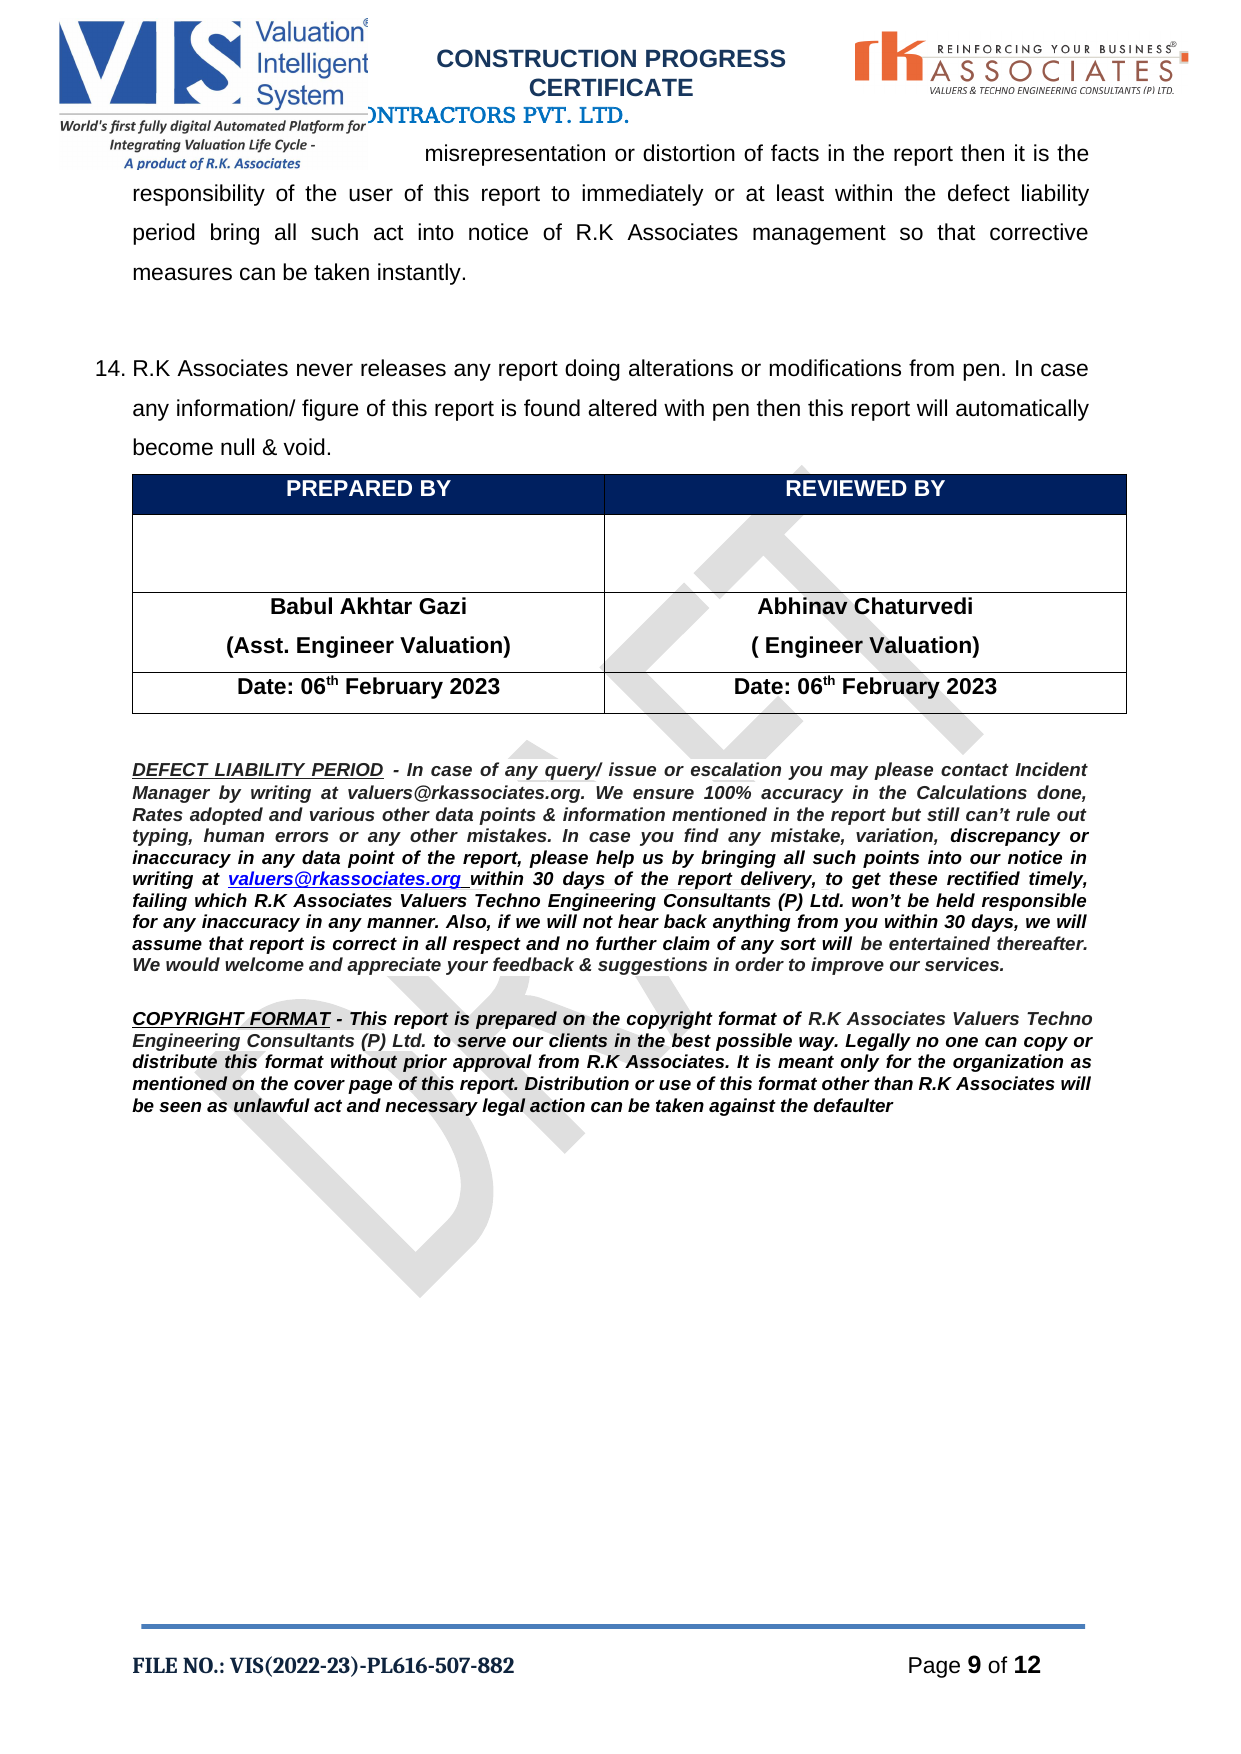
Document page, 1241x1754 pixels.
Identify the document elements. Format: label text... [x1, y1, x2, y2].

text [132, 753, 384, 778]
table_cell [133, 515, 604, 592]
picture [58, 18, 368, 169]
table_cell Babul Akhtar Gazi (Asst. Engineer Valuation) [133, 593, 604, 672]
text COPYRIGHT FORMAT - This report is prepared on the copyright format of R.K Associates Valuers Techno Engineering Consultants (P) Ltd. to serve our clients in the best possible way. Legally no one can copy or distribute this format without prior approval from R.K Associates. It is meant only for the organization as mentioned on the cover page of this report. Distribution or use of this format other than R.K Associates will be seen as unlawful act and necessary legal action can be taken against the defaulter [132, 1008, 1095, 1116]
list R.K Associates never releases any report doing alterations or modifications from pen. In case any information/ figure of this report is found altered with pen then this report will automatically become null & void. [94, 355, 1090, 461]
table_cell Abhinav Chaturvedi ( Engineer Valuation) [605, 593, 1126, 672]
table_cell Date: 06th February 2023 [133, 673, 604, 712]
table_cell [605, 515, 1126, 592]
table_cell Date: 06th February 2023 [605, 673, 1126, 712]
table_header PREPARED BY [133, 475, 604, 514]
text DEFECT LIABILITY PERIOD - In case of any query/ issue or escalation you may please contact Incident Manager by writing at valuers@rkassociates.org. We ensure 100% accuracy in the Calculations done, Rates adopted and various other data points & information mentioned in the report but still can’t rule out typing, human errors or any other mistakes. In case you find any mistake, variation, discrepancy or inaccuracy in any data point of the report, please help us by bringing all such points into our notice in writing at valuers@rkassociates.org within 30 days of the report delivery, to get these rectified timely, failing which R.K Associates Valuers Techno Engineering Consultants (P) Ltd. won’t be held responsible for any inaccuracy in any manner. Also, if we will not hear back anything from you within 30 days, we will assume that report is correct in all respect and no further claim of any sort will be entertained thereafter. We would welcome and appreciate your feedback & suggestions in order to improve our services. [393, 753, 1090, 976]
table_header REVIEWED BY [605, 475, 1126, 514]
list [94, 140, 1090, 285]
picture [853, 31, 1188, 94]
